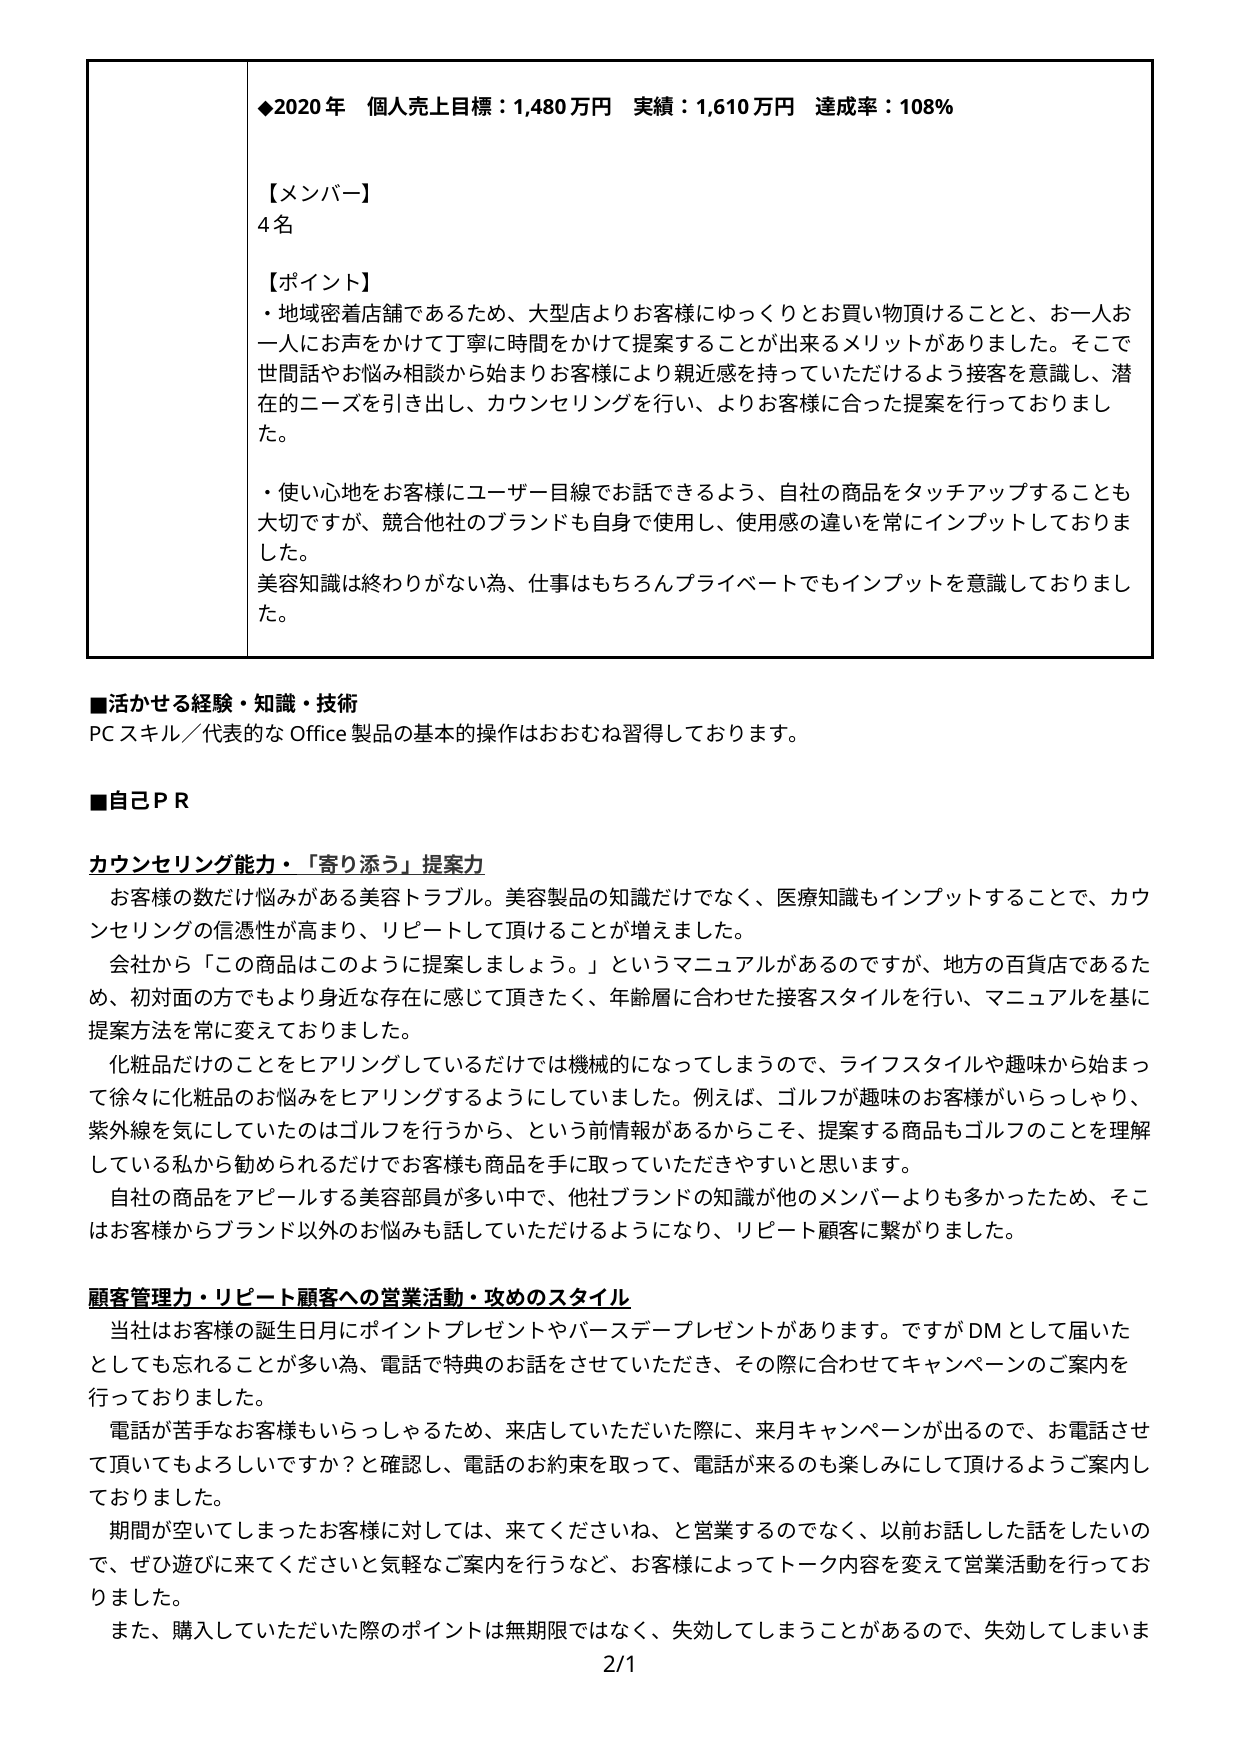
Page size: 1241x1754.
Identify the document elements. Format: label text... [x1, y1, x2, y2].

text 当社はお客様の誕生日月にポイントプレゼントやバースデープレゼントがあります。ですがDMとして届いたとしても忘れることが多い為、電話で特典のお話をさせていただき、その際に合わせてキャンペーンのご案内を行っておりました。 [89, 1311, 1152, 1411]
text 期間が空いてしまったお客様に対しては、来てくださいね、と営業するのでなく、以前お話しした話をしたいので、ぜひ遊びに来てくださいと気軽なご案内を行うなど、お客様によってトーク内容を変えて営業活動を行っておりました。 [89, 1511, 1152, 1611]
text 会社から「この商品はこのように提案しましょう。」というマニュアルがあるのですが、地方の百貨店であるため、初対面の方でもより身近な存在に感じて頂きたく、年齢層に合わせた接客スタイルを行い、マニュアルを基に提案方法を常に変えておりました。 [89, 945, 1152, 1045]
text お客様の数だけ悩みがある美容トラブル。美容製品の知識だけでなく、医療知識もインプットすることで、カウンセリングの信憑性が高まり、リピートして頂けることが増えました。 [89, 878, 1152, 945]
text 顧客管理力・リピート顧客への営業活動・攻めのスタイル [89, 1278, 1152, 1311]
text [89, 1611, 1152, 1645]
text 化粧品だけのことをヒアリングしているだけでは機械的になってしまうので、ライフスタイルや趣味から始まって徐々に化粧品のお悩みをヒアリングするようにしていました。例えば、ゴルフが趣味のお客様がいらっしゃり、紫外線を気にしていたのはゴルフを行うから、という前情報があるからこそ、提案する商品もゴルフのことを理解している私から勧められるだけでお客様も商品を手に取っていただきやすいと思います。 [89, 1045, 1152, 1178]
text ■活かせる経験・知識・技術 [89, 687, 1152, 718]
text 自社の商品をアピールする美容部員が多い中で、他社ブランドの知識が他のメンバーよりも多かったため、そこはお客様からブランド以外のお悩みも話していただけるようになり、リピート顧客に繋がりました。 [89, 1178, 1152, 1245]
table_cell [248, 62, 1151, 656]
text ■自己ＰＲ [89, 781, 1152, 814]
text 電話が苦手なお客様もいらっしゃるため、来店していただいた際に、来月キャンペーンが出るので、お電話させて頂いてもよろしいですか？と確認し、電話のお約束を取って、電話が来るのも楽しみにして頂けるようご案内しておりました。 [89, 1411, 1152, 1511]
text PCスキル／代表的なOffice製品の基本的操作はおおむね習得しております。 [89, 718, 1152, 748]
text カウンセリング能力・「寄り添う」提案力 [89, 848, 1152, 878]
